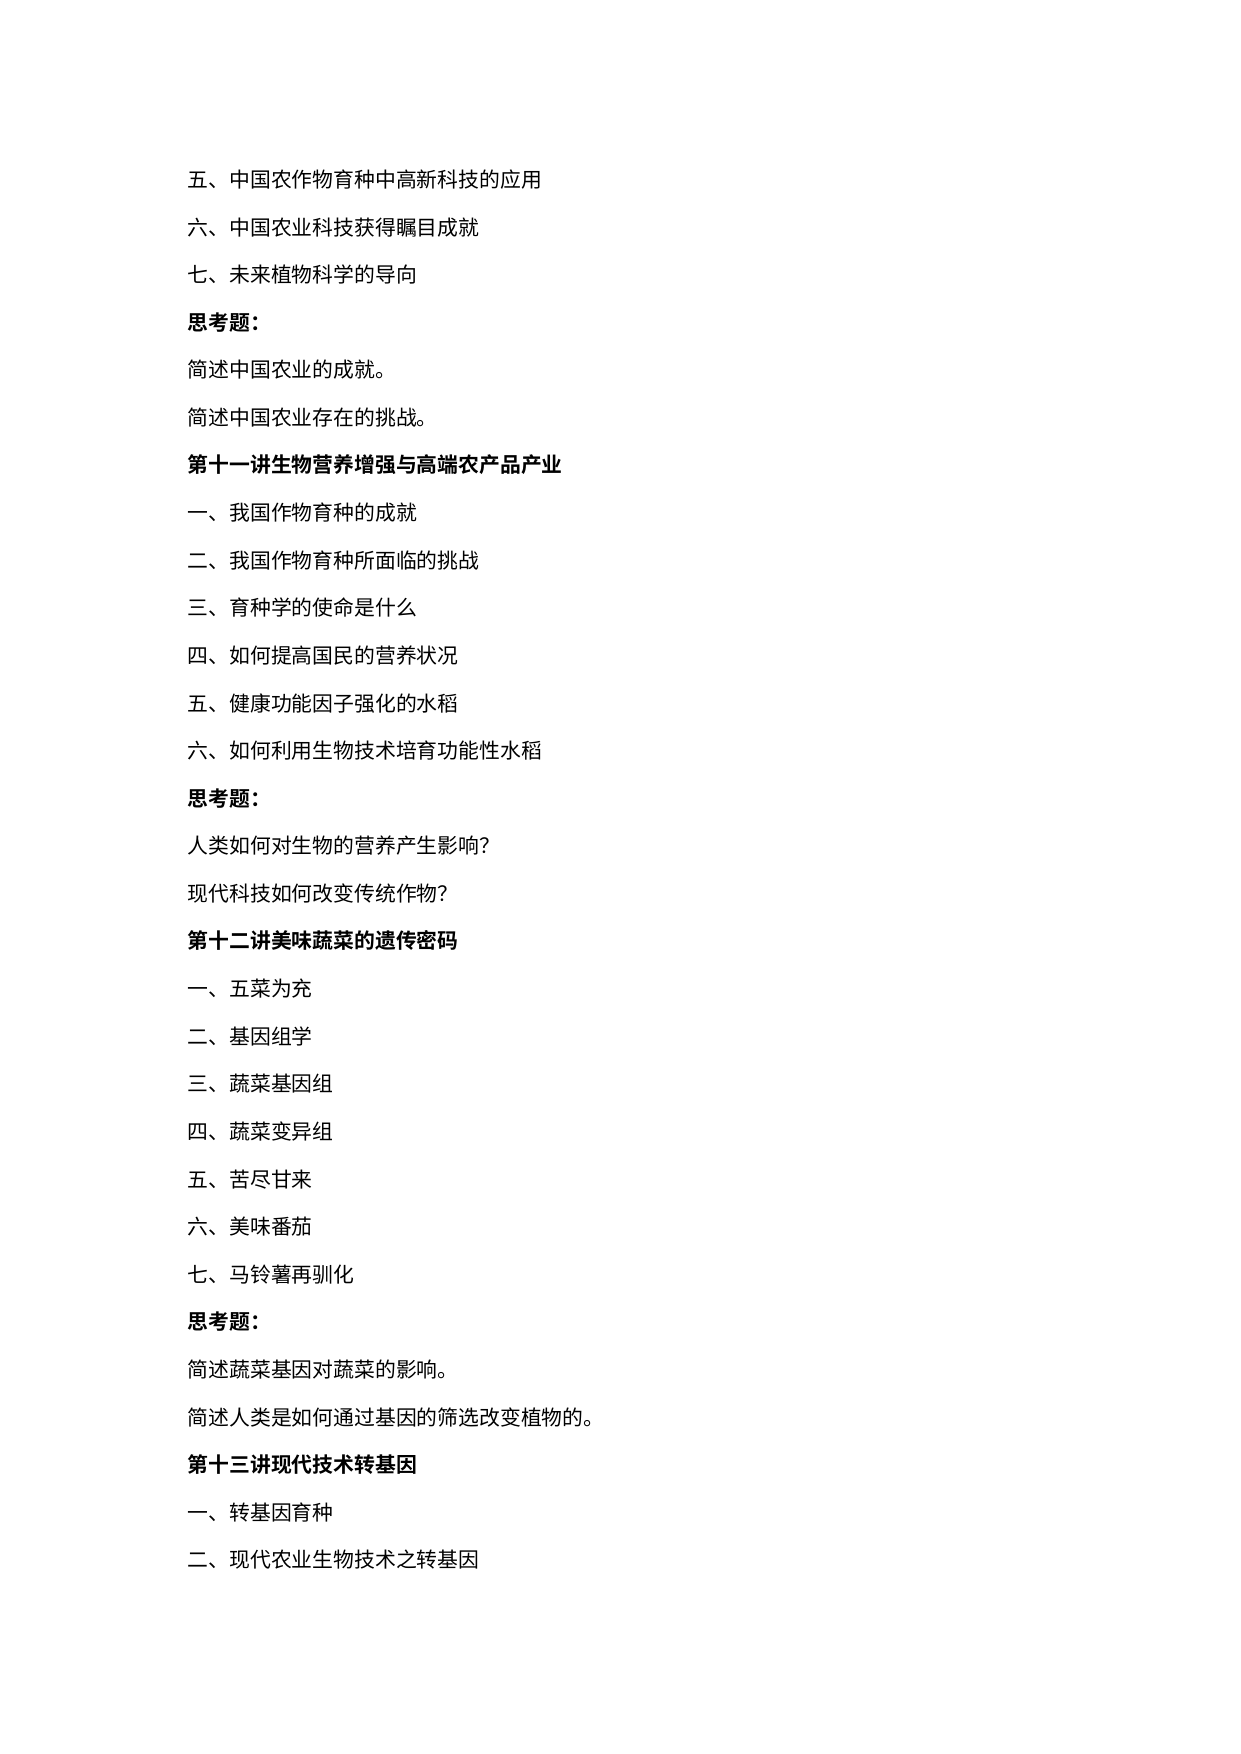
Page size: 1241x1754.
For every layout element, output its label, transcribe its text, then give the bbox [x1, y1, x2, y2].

list 现代科技如何改变传统作物？ [187, 876, 1053, 908]
list 简述中国农业存在的挑战。 [187, 400, 1053, 432]
list 简述蔬菜基因对蔬菜的影响。 [187, 1352, 1053, 1384]
text 一、我国作物育种的成就 [187, 495, 1053, 528]
text 第十二讲美味蔬菜的遗传密码 [187, 924, 1053, 956]
text 七、未来植物科学的导向 [187, 257, 1053, 290]
text 思考题： [187, 781, 1053, 813]
text 五、中国农作物育种中高新科技的应用 [187, 162, 1053, 194]
text 思考题： [187, 305, 1053, 337]
text 思考题： [187, 1304, 1053, 1337]
list 人类如何对生物的营养产生影响？ [187, 828, 1053, 861]
text 一、五菜为充 [187, 971, 1053, 1004]
text 三、蔬菜基因组 [187, 1066, 1053, 1099]
text 五、苦尽甘来 [187, 1162, 1053, 1194]
list 简述中国农业的成就。 [187, 352, 1053, 385]
text 三、育种学的使命是什么 [187, 590, 1053, 623]
text 第十一讲生物营养增强与高端农产品产业 [187, 448, 1053, 480]
text 六、如何利用生物技术培育功能性水稻 [187, 733, 1053, 766]
list 简述人类是如何通过基因的筛选改变植物的。 [187, 1400, 1053, 1432]
text 四、蔬菜变异组 [187, 1114, 1053, 1147]
text 二、基因组学 [187, 1019, 1053, 1051]
text 四、如何提高国民的营养状况 [187, 638, 1053, 671]
text 第十三讲现代技术转基因 [187, 1447, 1053, 1480]
text 五、健康功能因子强化的水稻 [187, 686, 1053, 718]
text 一、转基因育种 [187, 1495, 1053, 1527]
text 六、美味番茄 [187, 1209, 1053, 1242]
text 七、马铃薯再驯化 [187, 1257, 1053, 1289]
text 二、现代农业生物技术之转基因 [187, 1542, 1053, 1575]
text 六、中国农业科技获得瞩目成就 [187, 209, 1053, 242]
text 二、我国作物育种所面临的挑战 [187, 543, 1053, 575]
